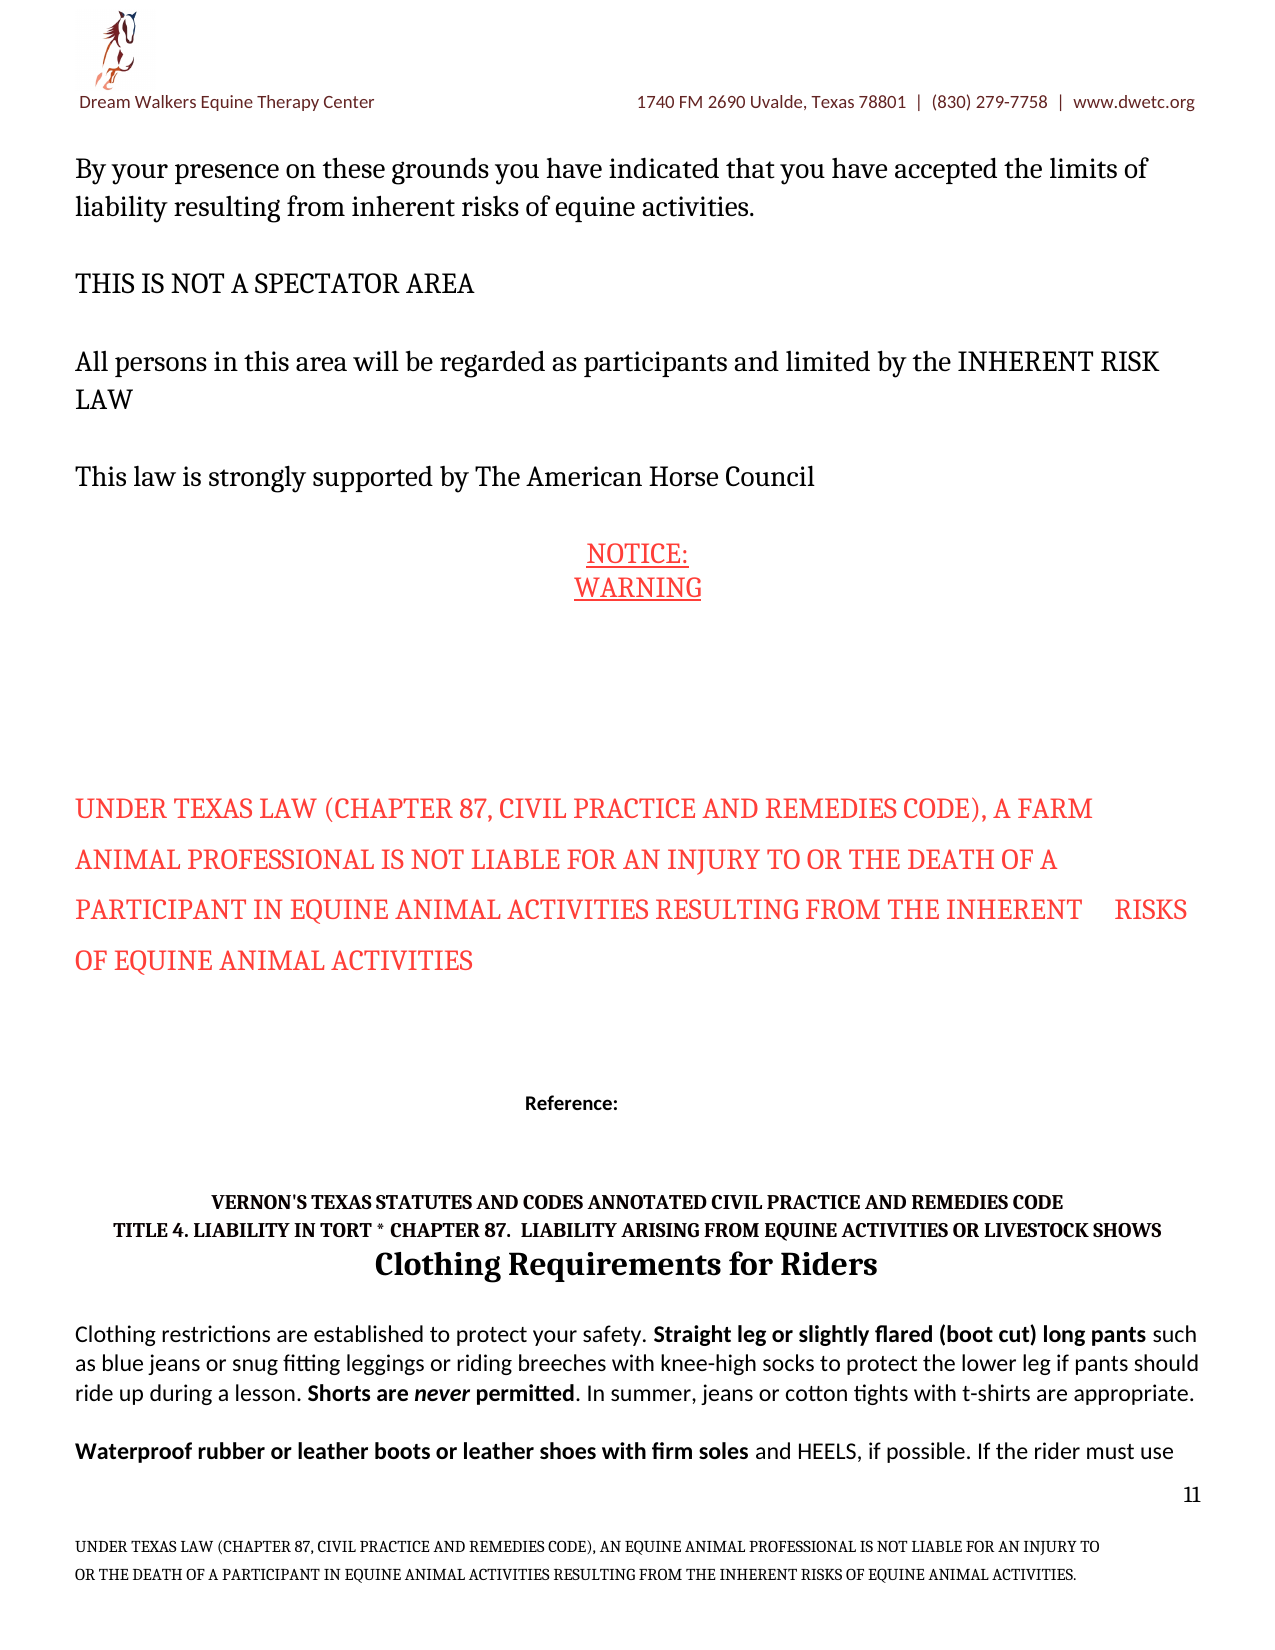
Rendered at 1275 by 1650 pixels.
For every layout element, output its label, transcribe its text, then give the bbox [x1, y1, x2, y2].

text Clothing Requirements for Riders [300, 1246, 1200, 1284]
text Reference: [525, 1090, 1200, 1116]
text NOTICE: [75, 537, 1200, 571]
picture [75, 9, 157, 91]
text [75, 1436, 1200, 1465]
text THIS IS NOT A SPECTATOR AREA [75, 268, 1200, 301]
text WARNING [75, 571, 1200, 604]
text By your presence on these grounds you have indicated that you have accepted the limits of liability resulting from inherent risks of equine activities. [75, 152, 1200, 224]
text Clothing restrictions are established to protect your safety. Straight leg or slightly flared (boot cut) long pants such as blue jeans or snug fitting leggings or riding breeches with knee-high socks to protect the lower leg if pants should ride up during a lesson. Shorts are never permitted. In summer, jeans or cotton tights with t-shirts are appropriate. [75, 1319, 1200, 1407]
text All persons in this area will be regarded as participants and limited by the INHERENT RISK LAW [75, 345, 1200, 417]
text VERNON'S TEXAS STATUTES AND CODES ANNOTATED CIVIL PRACTICE AND REMEDIES CODE TITLE 4. LIABILITY IN TORT * CHAPTER 87. LIABILITY ARISING FROM EQUINE ACTIVITIES OR LIVESTOCK SHOWS [75, 1191, 1200, 1242]
text This law is strongly supported by The American Horse Council [75, 460, 1200, 494]
text UNDER TEXAS LAW (CHAPTER 87, CIVIL PRACTICE AND REMEDIES CODE), A FARM ANIMAL PROFESSIONAL IS NOT LIABLE FOR AN INJURY TO OR THE DEATH OF A PARTICIPANT IN EQUINE ANIMAL ACTIVITIES RESULTING FROM THE INHERENT RISKS OF EQUINE ANIMAL ACTIVITIES [75, 793, 1200, 977]
